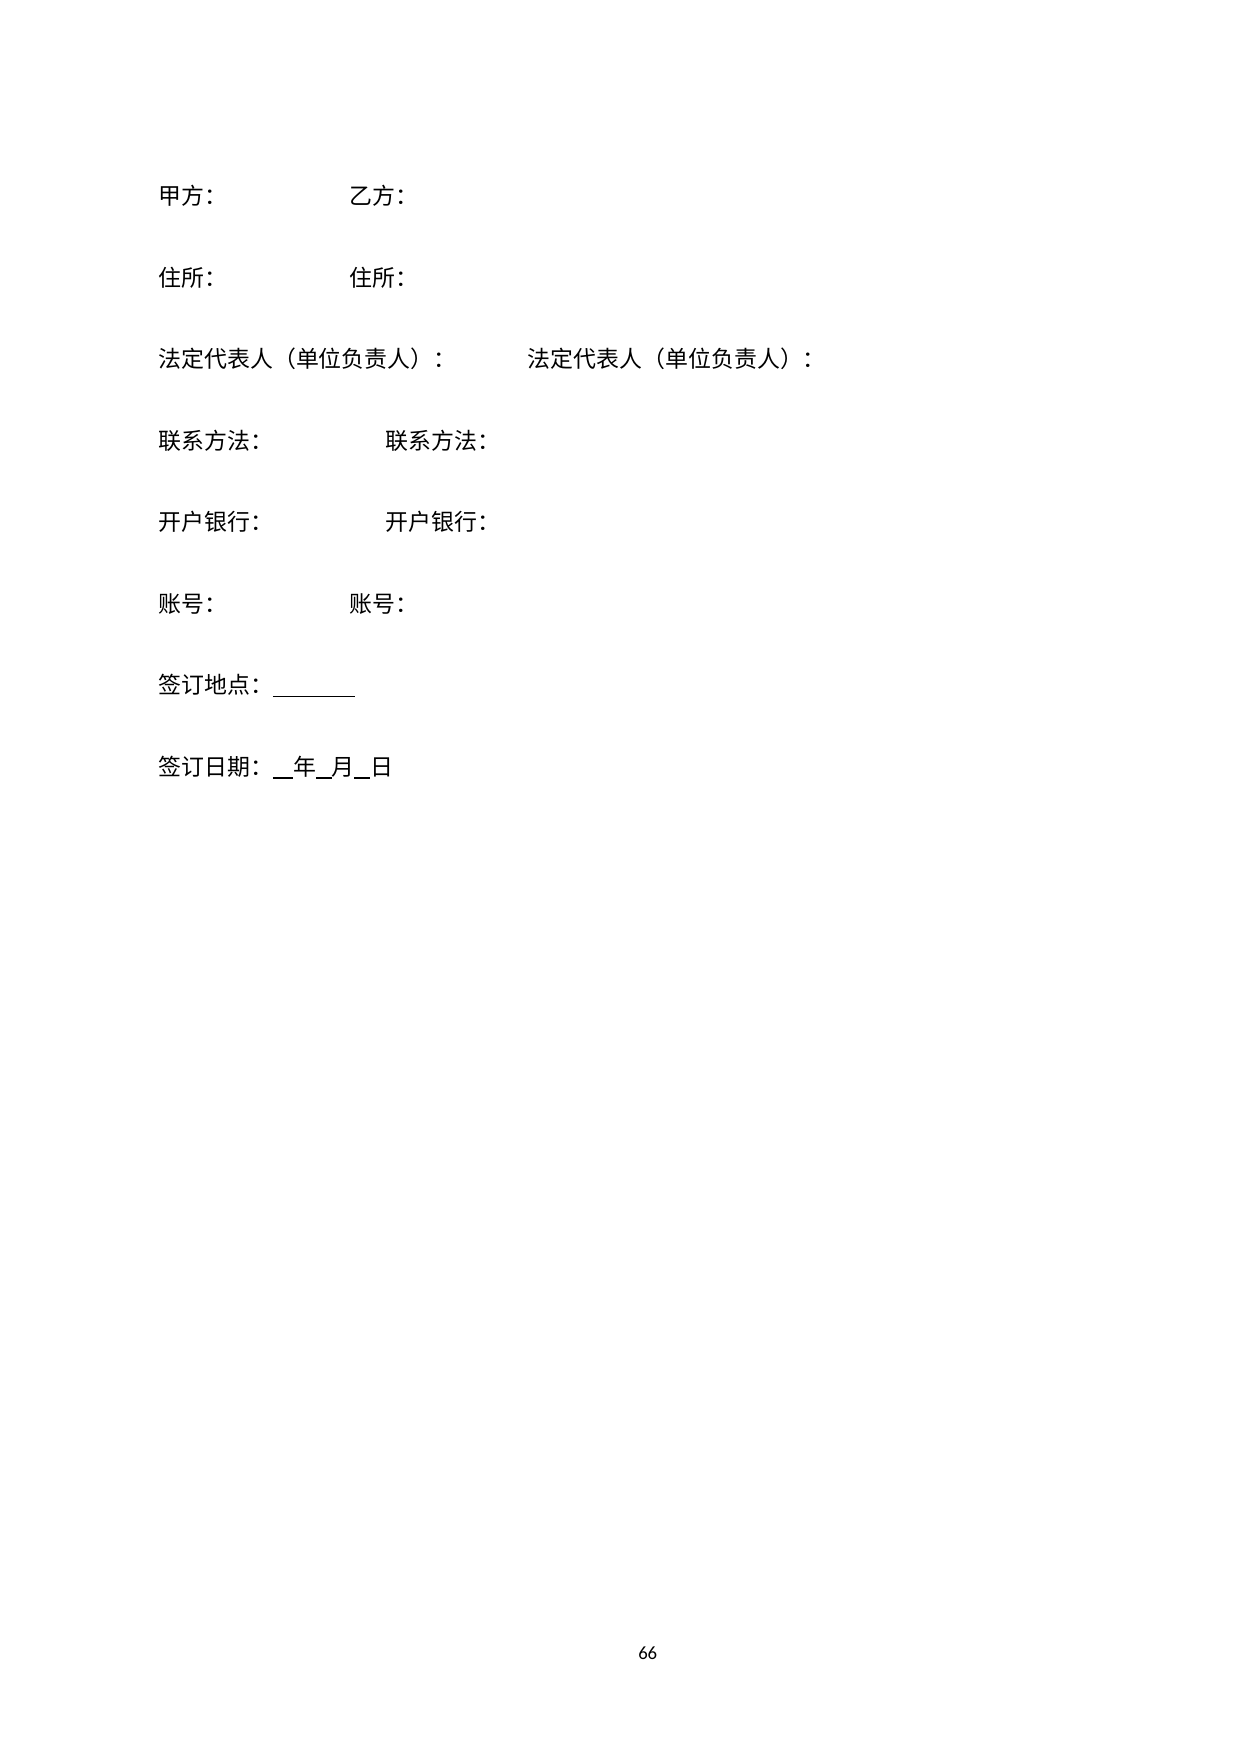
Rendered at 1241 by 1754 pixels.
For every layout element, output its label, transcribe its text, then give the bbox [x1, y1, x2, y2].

text 法定代表人（单位负责人）： 法定代表人（单位负责人）： [158, 325, 1082, 390]
text 开户银行： 开户银行： [158, 488, 1082, 553]
text 甲方： 乙方： [158, 162, 1082, 227]
text 联系方法： 联系方法： [158, 407, 1082, 472]
text 签订日期： 年 月 日 [158, 733, 1082, 798]
text 账号： 账号： [158, 570, 1082, 635]
text 签订地点： [158, 651, 1082, 716]
text 住所： 住所： [158, 243, 1082, 308]
